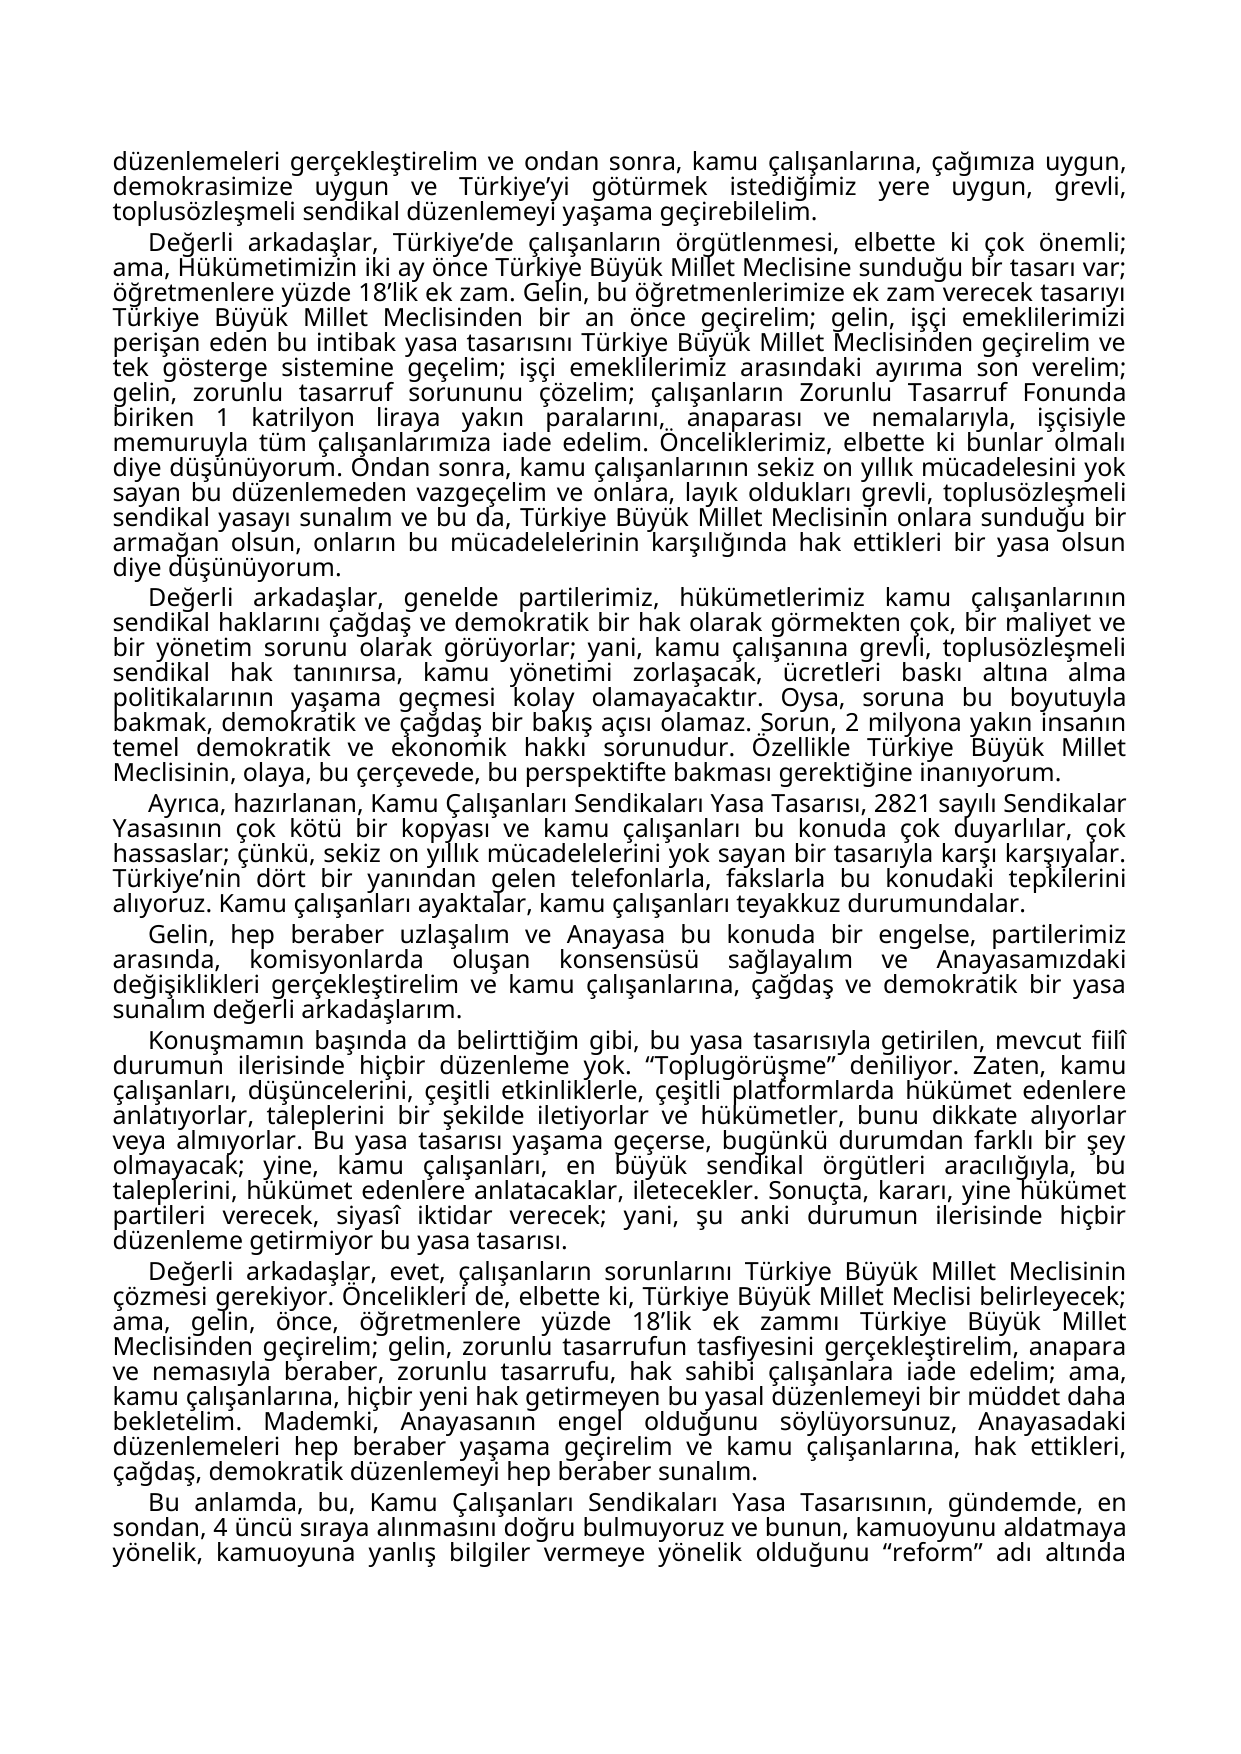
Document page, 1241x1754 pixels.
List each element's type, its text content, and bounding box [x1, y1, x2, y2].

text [112, 150, 1128, 225]
text Değerli arkadaşlar, Türkiye’de çalışanların örgütlenmesi, elbette ki çok önemli; ama, Hükümetimizin iki ay önce Türkiye Büyük Millet Meclisine sunduğu bir tasarı var; öğretmenlere yüzde 18’lik ek zam. Gelin, bu öğretmenlerimize ek zam verecek tasarıyı Türkiye Büyük Millet Meclisinden bir an önce geçirelim; gelin, işçi emeklilerimizi perişan eden bu intibak yasa tasarısını Türkiye Büyük Millet Meclisinden geçirelim ve tek gösterge sistemine geçelim; işçi emeklilerimiz arasındaki ayırıma son verelim; gelin, zorunlu tasarruf sorununu çözelim; çalışanların Zorunlu Tasarruf Fonunda biriken 1 katrilyon liraya yakın paralarını, anaparası ve nemalarıyla, işçisiyle memuruyla tüm çalışanlarımıza iade edelim. Önceliklerimiz, elbette ki bunlar olmalı diye düşünüyorum. Ondan sonra, kamu çalışanlarının sekiz on yıllık mücadelesini yok sayan bu düzenlemeden vazgeçelim ve onlara, layık oldukları grevli, toplusözleşmeli sendikal yasayı sunalım ve bu da, Türkiye Büyük Millet Meclisinin onlara sunduğu bir armağan olsun, onların bu mücadelelerinin karşılığında hak ettikleri bir yasa olsun diye düşünüyorum. [112, 231, 1128, 581]
text Konuşmamın başında da belirttiğim gibi, bu yasa tasarısıyla getirilen, mevcut fiilî durumun ilerisinde hiçbir düzenleme yok. “Toplugörüşme” deniliyor. Zaten, kamu çalışanları, düşüncelerini, çeşitli etkinliklerle, çeşitli platformlarda hükümet edenlere anlatıyorlar, taleplerini bir şekilde iletiyorlar ve hükümetler, bunu dikkate alıyorlar veya almıyorlar. Bu yasa tasarısı yaşama geçerse, bugünkü durumdan farklı bir şey olmayacak; yine, kamu çalışanları, en büyük sendikal örgütleri aracılığıyla, bu taleplerini, hükümet edenlere anlatacaklar, iletecekler. Sonuçta, kararı, yine hükümet partileri verecek, siyasî iktidar verecek; yani, şu anki durumun ilerisinde hiçbir düzenleme getirmiyor bu yasa tasarısı. [112, 1030, 1128, 1255]
text Ayrıca, hazırlanan, Kamu Çalışanları Sendikaları Yasa Tasarısı, 2821 sayılı Sendikalar Yasasının çok kötü bir kopyası ve kamu çalışanları bu konuda çok duyarlılar, çok hassaslar; çünkü, sekiz on yıllık mücadelelerini yok sayan bir tasarıyla karşı karşıyalar. Türkiye’nin dört bir yanından gelen telefonlarla, fakslarla bu konudaki tepkilerini alıyoruz. Kamu çalışanları ayaktalar, kamu çalışanları teyakkuz durumundalar. [112, 793, 1128, 918]
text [112, 1492, 1128, 1567]
text Gelin, hep beraber uzlaşalım ve Anayasa bu konuda bir engelse, partilerimiz arasında, komisyonlarda oluşan konsensüsü sağlayalım ve Anayasamızdaki değişiklikleri gerçekleştirelim ve kamu çalışanlarına, çağdaş ve demokratik bir yasa sunalım değerli arkadaşlarım. [112, 924, 1128, 1024]
text Değerli arkadaşlar, evet, çalışanların sorunlarını Türkiye Büyük Millet Meclisinin çözmesi gerekiyor. Öncelikleri de, elbette ki, Türkiye Büyük Millet Meclisi belirleyecek; ama, gelin, önce, öğretmenlere yüzde 18’lik ek zammı Türkiye Büyük Millet Meclisinden geçirelim; gelin, zorunlu tasarrufun tasfiyesini gerçekleştirelim, anapara ve nemasıyla beraber, zorunlu tasarrufu, hak sahibi çalışanlara iade edelim; ama, kamu çalışanlarına, hiçbir yeni hak getirmeyen bu yasal düzenlemeyi bir müddet daha bekletelim. Mademki, Anayasanın engel olduğunu söylüyorsunuz, Anayasadaki düzenlemeleri hep beraber yaşama geçirelim ve kamu çalışanlarına, hak ettikleri, çağdaş, demokratik düzenlemeyi hep beraber sunalım. [112, 1261, 1128, 1486]
text Değerli arkadaşlar, genelde partilerimiz, hükümetlerimiz kamu çalışanlarının sendikal haklarını çağdaş ve demokratik bir hak olarak görmekten çok, bir maliyet ve bir yönetim sorunu olarak görüyorlar; yani, kamu çalışanına grevli, toplusözleşmeli sendikal hak tanınırsa, kamu yönetimi zorlaşacak, ücretleri baskı altına alma politikalarının yaşama geçmesi kolay olamayacaktır. Oysa, soruna bu boyutuyla bakmak, demokratik ve çağdaş bir bakış açısı olamaz. Sorun, 2 milyona yakın insanın temel demokratik ve ekonomik hakkı sorunudur. Özellikle Türkiye Büyük Millet Meclisinin, olaya, bu çerçevede, bu perspektifte bakması gerektiğine inanıyorum. [112, 587, 1128, 787]
